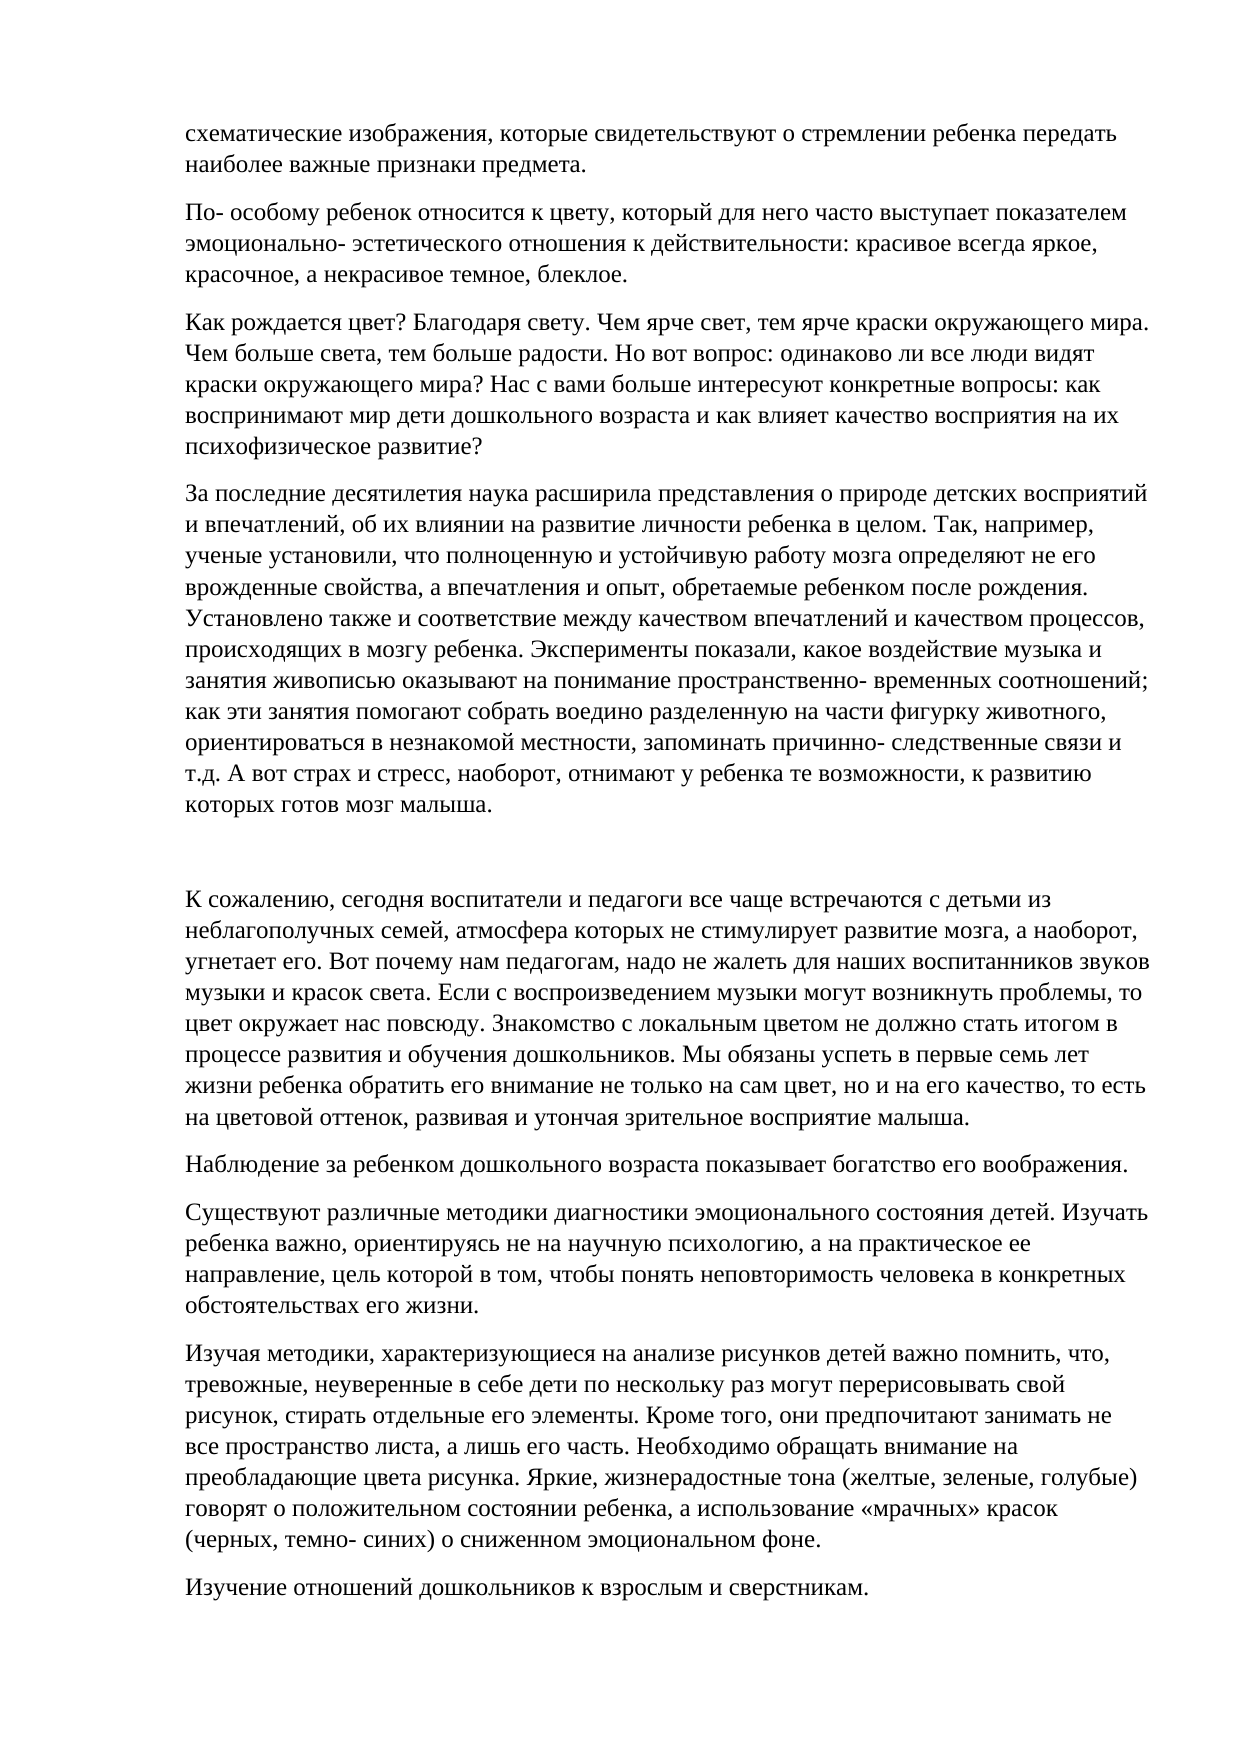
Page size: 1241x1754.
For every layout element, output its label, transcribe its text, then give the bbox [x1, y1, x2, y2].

text Изучая методики, характеризующиеся на анализе рисунков детей важно помнить, что, тревожные, неуверенные в себе дети по нескольку раз могут перерисовывать свой рисунок, стирать отдельные его элементы. Кроме того, они предпочитают занимать не все пространство листа, а лишь его часть. Необходимо обращать внимание на преобладающие цвета рисунка. Яркие, жизнерадостные тона (желтые, зеленые, голубые) говорят о положительном состоянии ребенка, а использование «мрачных» красок (черных, темно- синих) о сниженном эмоциональном фоне. [185, 1338, 1152, 1553]
text Существуют различные методики диагностики эмоционального состояния детей. Изучать ребенка важно, ориентируясь не на научную психологию, а на практическое ее направление, цель которой в том, чтобы понять неповторимость человека в конкретных обстоятельствах его жизни. [185, 1197, 1152, 1319]
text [185, 118, 1152, 178]
text По- особому ребенок относится к цвету, который для него часто выступает показателем эмоционально- эстетического отношения к действительности: красивое всегда яркое, красочное, а некрасивое темное, блеклое. [185, 197, 1152, 288]
text За последние десятилетия наука расширила представления о природе детских восприятий и впечатлений, об их влиянии на развитие личности ребенка в целом. Так, например, ученые установили, что полноценную и устойчивую работу мозга определяют не его врожденные свойства, а впечатления и опыт, обретаемые ребенком после рождения. Установлено также и соответствие между качеством впечатлений и качеством процессов, происходящих в мозгу ребенка. Эксперименты показали, какое воздействие музыка и занятия живописью оказывают на понимание пространственно- временных соотношений; как эти занятия помогают собрать воедино разделенную на части фигурку животного, ориентироваться в незнакомой местности, запоминать причинно- следственные связи и т.д. А вот страх и стресс, наоборот, отнимают у ребенка те возможности, к развитию которых готов мозг малыша. [185, 478, 1152, 818]
text К сожалению, сегодня воспитатели и педагоги все чаще встречаются с детьми из неблагополучных семей, атмосфера которых не стимулирует развитие мозга, а наоборот, угнетает его. Вот почему нам педагогам, надо не жалеть для наших воспитанников звуков музыки и красок света. Если с воспроизведением музыки могут возникнуть проблемы, то цвет окружает нас повсюду. Знакомство с локальным цветом не должно стать итогом в процессе развития и обучения дошкольников. Мы обязаны успеть в первые семь лет жизни ребенка обратить его внимание не только на сам цвет, но и на его качество, то есть на цветовой оттенок, развивая и утончая зрительное восприятие малыша. [185, 884, 1152, 1130]
text Как рождается цвет? Благодаря свету. Чем ярче свет, тем ярче краски окружающего мира. Чем больше света, тем больше радости. Но вот вопрос: одинаково ли все люди видят краски окружающего мира? Нас с вами больше интересуют конкретные вопросы: как воспринимают мир дети дошкольного возраста и как влияет качество восприятия на их психофизическое развитие? [185, 307, 1152, 459]
text Изучение отношений дошкольников к взрослым и сверстникам. [185, 1572, 1152, 1601]
text Наблюдение за ребенком дошкольного возраста показывает богатство его воображения. [185, 1149, 1152, 1178]
